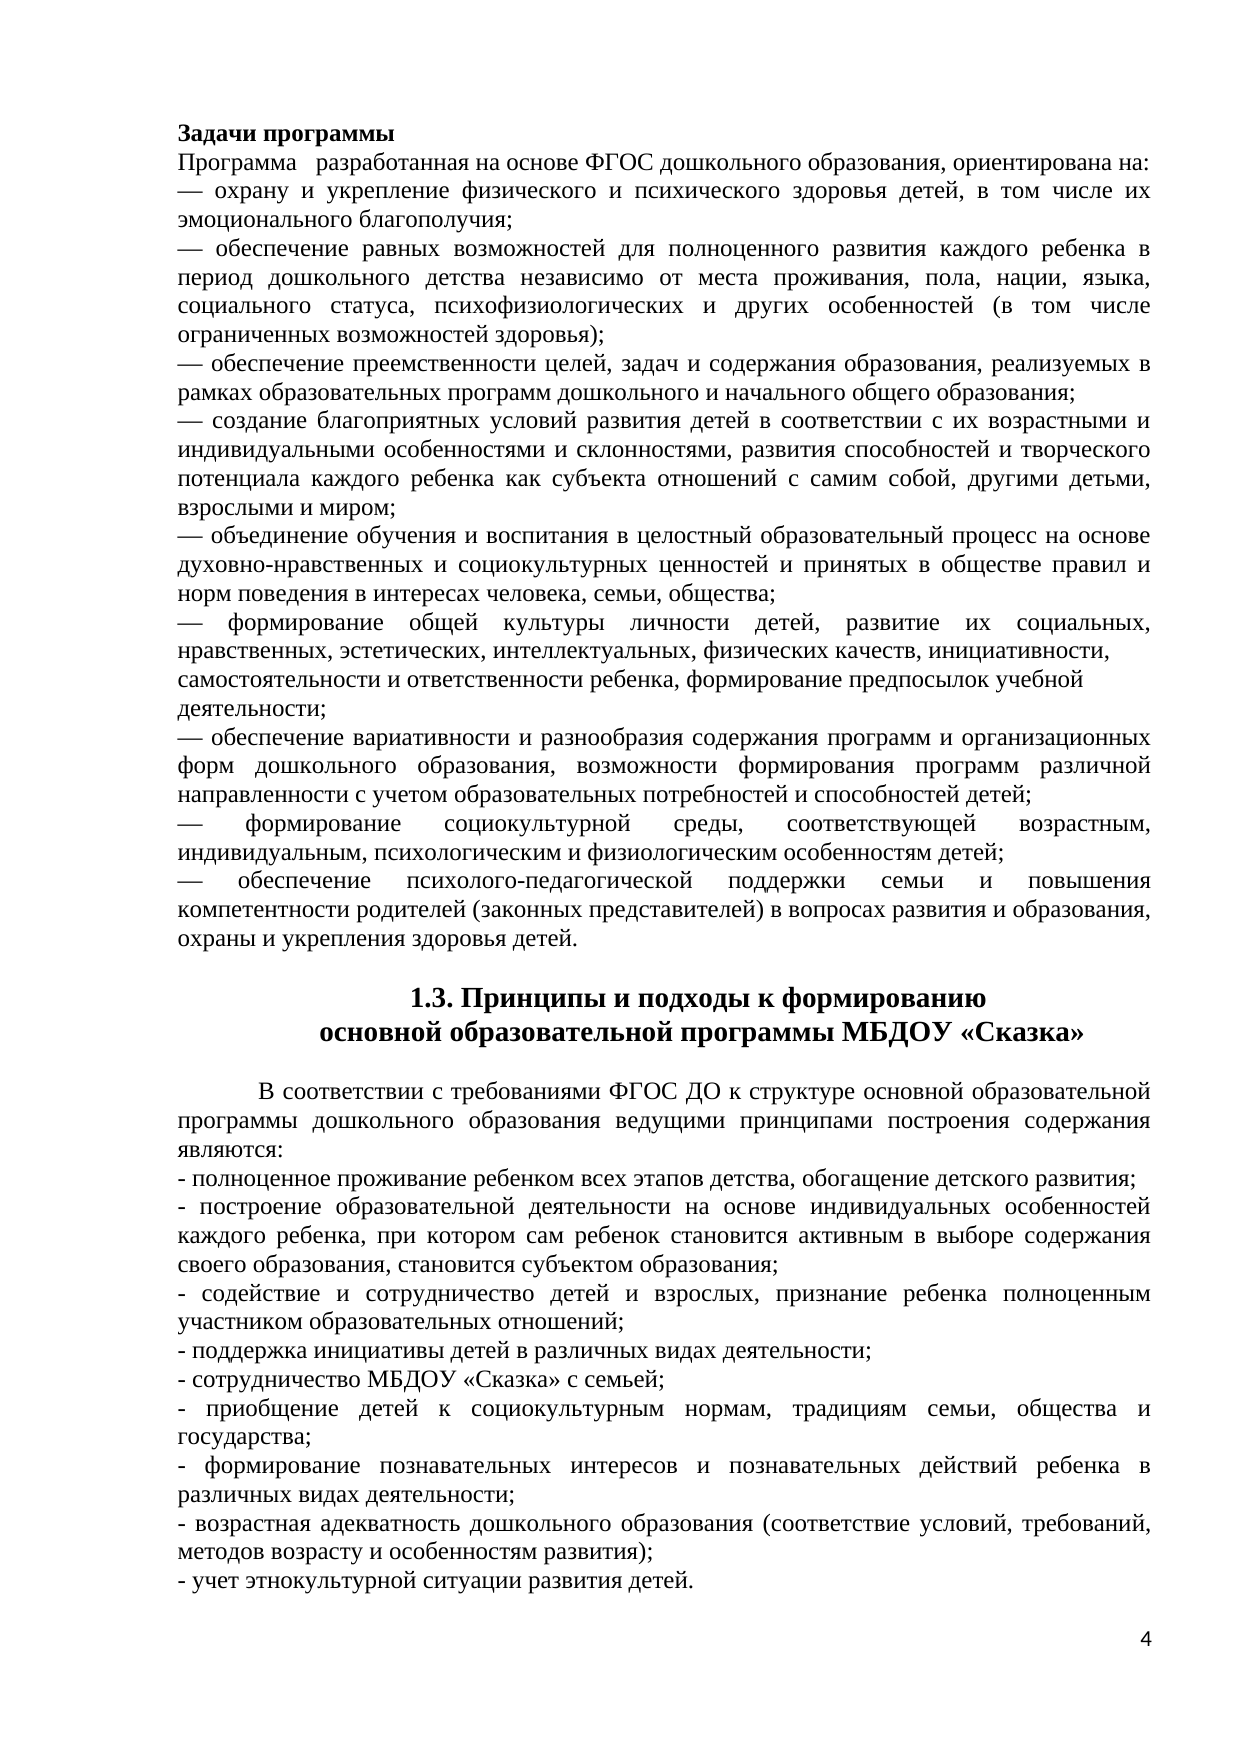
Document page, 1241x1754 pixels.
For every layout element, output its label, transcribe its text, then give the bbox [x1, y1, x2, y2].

text — обеспечение вариативности и разнообразия содержания программ и организационных форм дошкольного образования, возможности формирования программ различной направленности с учетом образовательных потребностей и способностей детей; [177, 722, 1152, 808]
text - сотрудничество МБДОУ «Сказка» с семьей; [177, 1364, 1152, 1393]
text — обеспечение преемственности целей, задач и содержания образования, реализуемых в рамках образовательных программ дошкольного и начального общего образования; [177, 348, 1152, 406]
text — охрану и укрепление физического и психического здоровья детей, в том числе их эмоционального благополучия; [177, 176, 1152, 233]
text - построение образовательной деятельности на основе индивидуальных особенностей каждого ребенка, при котором сам ребенок становится активным в выборе содержания своего образования, становится субъектом образования; [177, 1191, 1152, 1278]
text деятельности; [177, 693, 1152, 722]
text - формирование познавательных интересов и познавательных действий ребенка в различных видах деятельности; [177, 1450, 1152, 1508]
text основной образовательной программы МБДОУ «Сказка» [252, 1014, 1152, 1048]
text - возрастная адекватность дошкольного образования (соответствие условий, требований, методов возрасту и особенностям развития); [177, 1508, 1152, 1565]
text - учет этнокультурной ситуации развития детей. [177, 1565, 1152, 1594]
text В соответствии с требованиями ФГОС ДО к структуре основной образовательной программы дошкольного образования ведущими принципами построения содержания являются: [177, 1076, 1152, 1163]
text — объединение обучения и воспитания в целостный образовательный процесс на основе духовно-нравственных и социокультурных ценностей и принятых в обществе правил и норм поведения в интересах человека, семьи, общества; [177, 521, 1152, 607]
text - содействие и сотрудничество детей и взрослых, признание ребенка полноценным участником образовательных отношений; [177, 1278, 1152, 1335]
text 1.3. Принципы и подходы к формированию [244, 981, 1152, 1014]
text - поддержка инициативы детей в различных видах деятельности; [177, 1335, 1152, 1364]
text Задачи программы [177, 118, 1152, 147]
text — обеспечение равных возможностей для полноценного развития каждого ребенка в период дошкольного детства независимо от места проживания, пола, нации, языка, социального статуса, психофизиологических и других особенностей (в том числе ограниченных возможностей здоровья); [177, 233, 1152, 348]
text Программа разработанная на основе ФГОС дошкольного образования, ориентирована на: [177, 147, 1152, 176]
text - приобщение детей к социокультурным нормам, традициям семьи, общества и государства; [177, 1393, 1152, 1450]
text — создание благоприятных условий развития детей в соответствии с их возрастными и индивидуальными особенностями и склонностями, развития способностей и творческого потенциала каждого ребенка как субъекта отношений с самим собой, другими детьми, взрослыми и миром; [177, 406, 1152, 521]
text самостоятельности и ответственности ребенка, формирование предпосылок учебной [177, 664, 1152, 693]
text — формирование социокультурной среды, соответствующей возрастным, индивидуальным, психологическим и физиологическим особенностям детей; [177, 808, 1152, 866]
text — формирование общей культуры личности детей, развитие их социальных, нравственных, эстетических, интеллектуальных, физических качеств, инициативности, [177, 607, 1152, 664]
text - полноценное проживание ребенком всех этапов детства, обогащение детского развития; [177, 1163, 1152, 1191]
text — обеспечение психолого-педагогической поддержки семьи и повышения компетентности родителей (законных представителей) в вопросах развития и образования, охраны и укрепления здоровья детей. [177, 866, 1152, 952]
